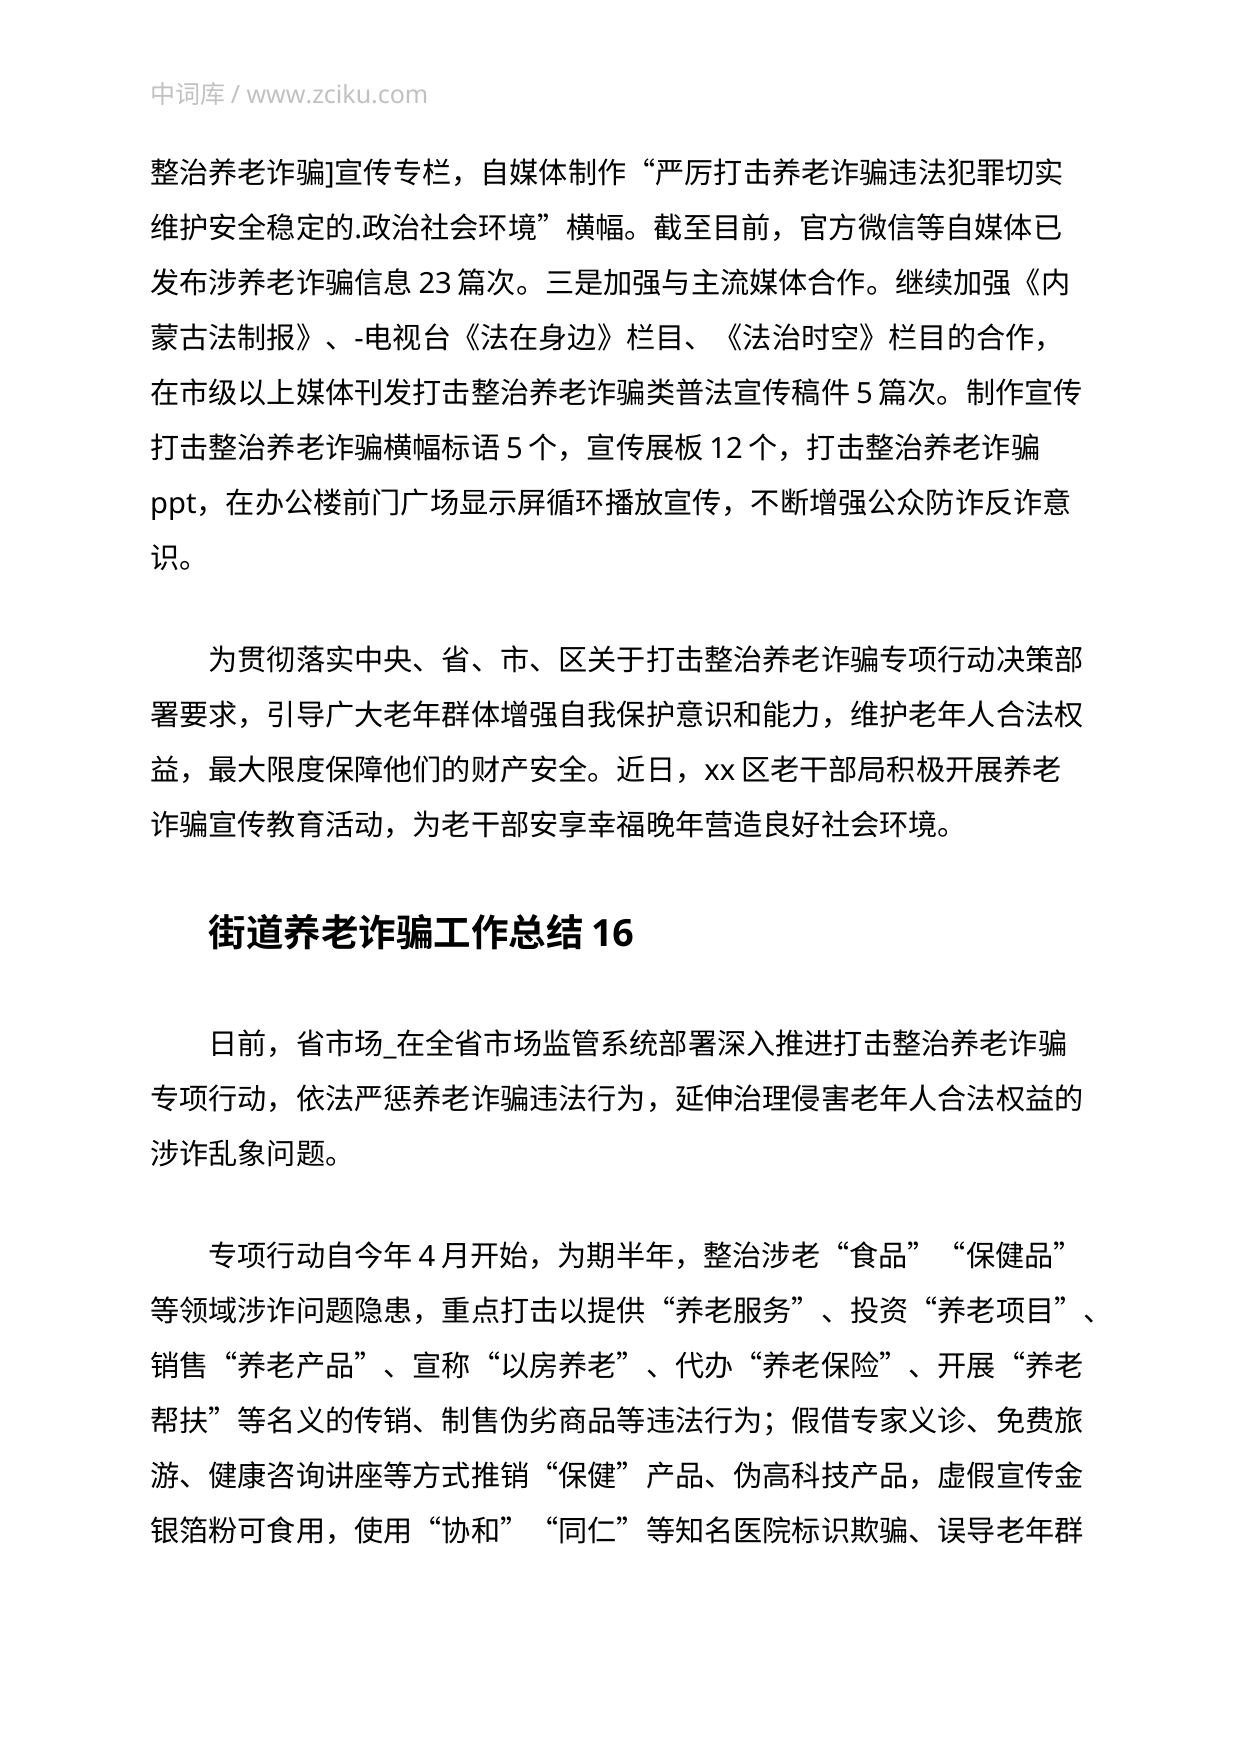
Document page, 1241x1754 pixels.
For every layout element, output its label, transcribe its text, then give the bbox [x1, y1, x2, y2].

text 日前，省市场_在全省市场监管系统部署深入推进打击整治养老诈骗专项行动，依法严惩养老诈骗违法行为，延伸治理侵害老年人合法权益的涉诈乱象问题。 [150, 1021, 1090, 1173]
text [150, 1233, 1090, 1549]
text 为贯彻落实中央、省、市、区关于打击整治养老诈骗专项行动决策部署要求，引导广大老年群体增强自我保护意识和能力，维护老年人合法权益，最大限度保障他们的财产安全。近日，xx区老干部局积极开展养老诈骗宣传教育活动，为老干部安享幸福晚年营造良好社会环境。 [150, 637, 1090, 844]
text 街道养老诈骗工作总结16 [150, 903, 1090, 958]
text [150, 150, 1090, 577]
